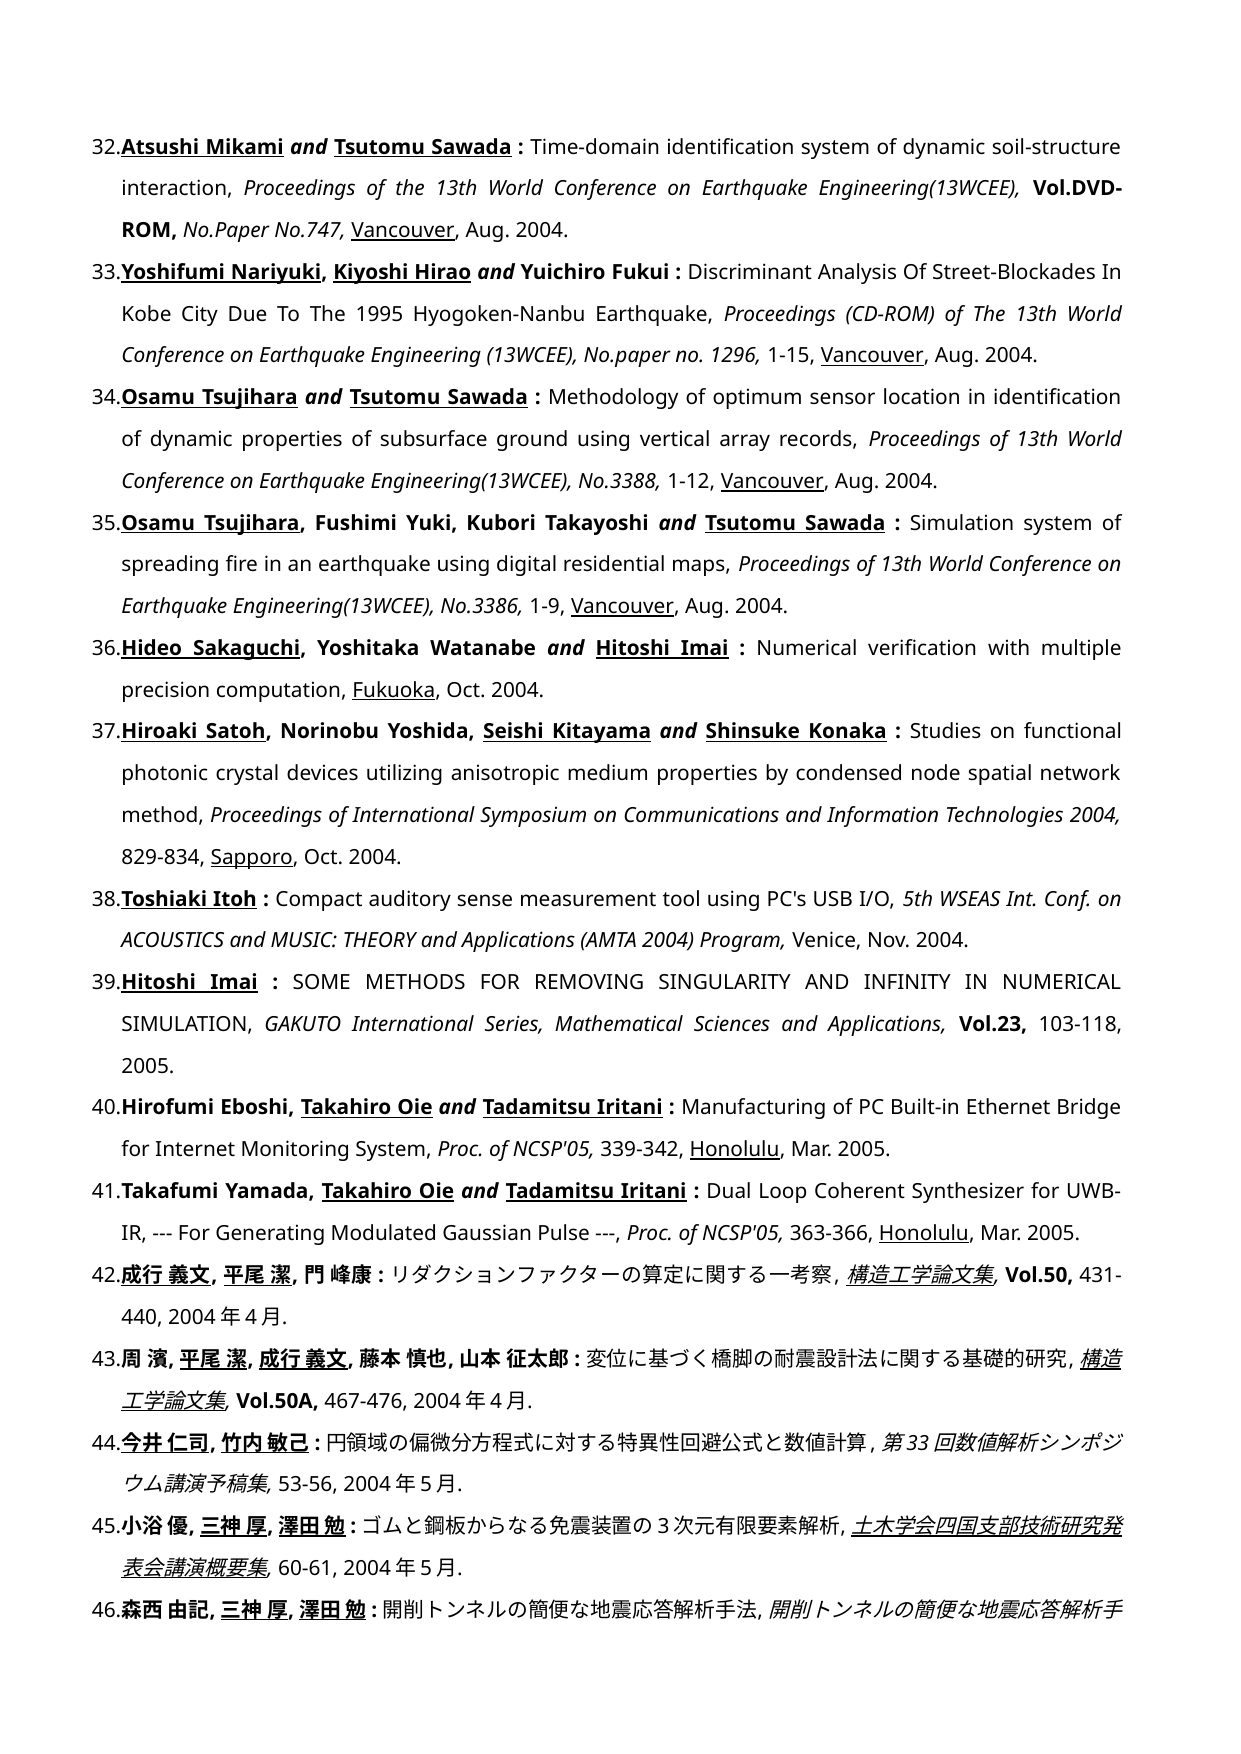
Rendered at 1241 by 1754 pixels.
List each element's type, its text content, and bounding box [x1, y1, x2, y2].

list Takafumi Yamada, Takahiro Oie and Tadamitsu Iritani : Dual Loop Coherent Synthesizer for UWB-IR, --- For Generating Modulated Gaussian Pulse ---, Proc. of NCSP'05, 363-366, Honolulu, Mar. 2005. [92, 1169, 1122, 1253]
list 成行 義文, 平尾 潔, 門 峰康 : リダクションファクターの算定に関する一考察, 構造工学論文集, Vol.50, 431-440, 2004年4月. [92, 1253, 1122, 1336]
list Atsushi Mikami and Tsutomu Sawada : Time-domain identification system of dynamic soil-structure interaction, Proceedings of the 13th World Conference on Earthquake Engineering(13WCEE), Vol.DVD-ROM, No.Paper No.747, Vancouver, Aug. 2004. [92, 125, 1122, 250]
list Hideo Sakaguchi, Yoshitaka Watanabe and Hitoshi Imai : Numerical verification with multiple precision computation, Fukuoka, Oct. 2004. [92, 626, 1122, 710]
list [92, 1587, 1122, 1629]
list Hiroaki Satoh, Norinobu Yoshida, Seishi Kitayama and Shinsuke Konaka : Studies on functional photonic crystal devices utilizing anisotropic medium properties by condensed node spatial network method, Proceedings of International Symposium on Communications and Information Technologies 2004, 829-834, Sapporo, Oct. 2004. [92, 710, 1122, 877]
list Osamu Tsujihara and Tsutomu Sawada : Methodology of optimum sensor location in identification of dynamic properties of subsurface ground using vertical array records, Proceedings of 13th World Conference on Earthquake Engineering(13WCEE), No.3388, 1-12, Vancouver, Aug. 2004. [92, 376, 1122, 501]
list Osamu Tsujihara, Fushimi Yuki, Kubori Takayoshi and Tsutomu Sawada : Simulation system of spreading fire in an earthquake using digital residential maps, Proceedings of 13th World Conference on Earthquake Engineering(13WCEE), No.3386, 1-9, Vancouver, Aug. 2004. [92, 501, 1122, 626]
list Hitoshi Imai : SOME METHODS FOR REMOVING SINGULARITY AND INFINITY IN NUMERICAL SIMULATION, GAKUTO International Series, Mathematical Sciences and Applications, Vol.23, 103-118, 2005. [92, 961, 1122, 1086]
list Yoshifumi Nariyuki, Kiyoshi Hirao and Yuichiro Fukui : Discriminant Analysis Of Street-Blockades In Kobe City Due To The 1995 Hyogoken-Nanbu Earthquake, Proceedings (CD-ROM) of The 13th World Conference on Earthquake Engineering (13WCEE), No.paper no. 1296, 1-15, Vancouver, Aug. 2004. [92, 250, 1122, 376]
list 今井 仁司, 竹内 敏己 : 円領域の偏微分方程式に対する特異性回避公式と数値計算, 第33回数値解析シンポジウム講演予稿集, 53-56, 2004年5月. [92, 1420, 1122, 1503]
list Toshiaki Itoh : Compact auditory sense measurement tool using PC's USB I/O, 5th WSEAS Int. Conf. on ACOUSTICS and MUSIC: THEORY and Applications (AMTA 2004) Program, Venice, Nov. 2004. [92, 877, 1122, 961]
list 周 濱, 平尾 潔, 成行 義文, 藤本 慎也, 山本 征太郎 : 変位に基づく橋脚の耐震設計法に関する基礎的研究, 構造工学論文集, Vol.50A, 467-476, 2004年4月. [92, 1336, 1122, 1420]
list Hirofumi Eboshi, Takahiro Oie and Tadamitsu Iritani : Manufacturing of PC Built-in Ethernet Bridge for Internet Monitoring System, Proc. of NCSP'05, 339-342, Honolulu, Mar. 2005. [92, 1086, 1122, 1169]
list 小浴 優, 三神 厚, 澤田 勉 : ゴムと鋼板からなる免震装置の3次元有限要素解析, 土木学会四国支部技術研究発表会講演概要集, 60-61, 2004年5月. [92, 1503, 1122, 1587]
